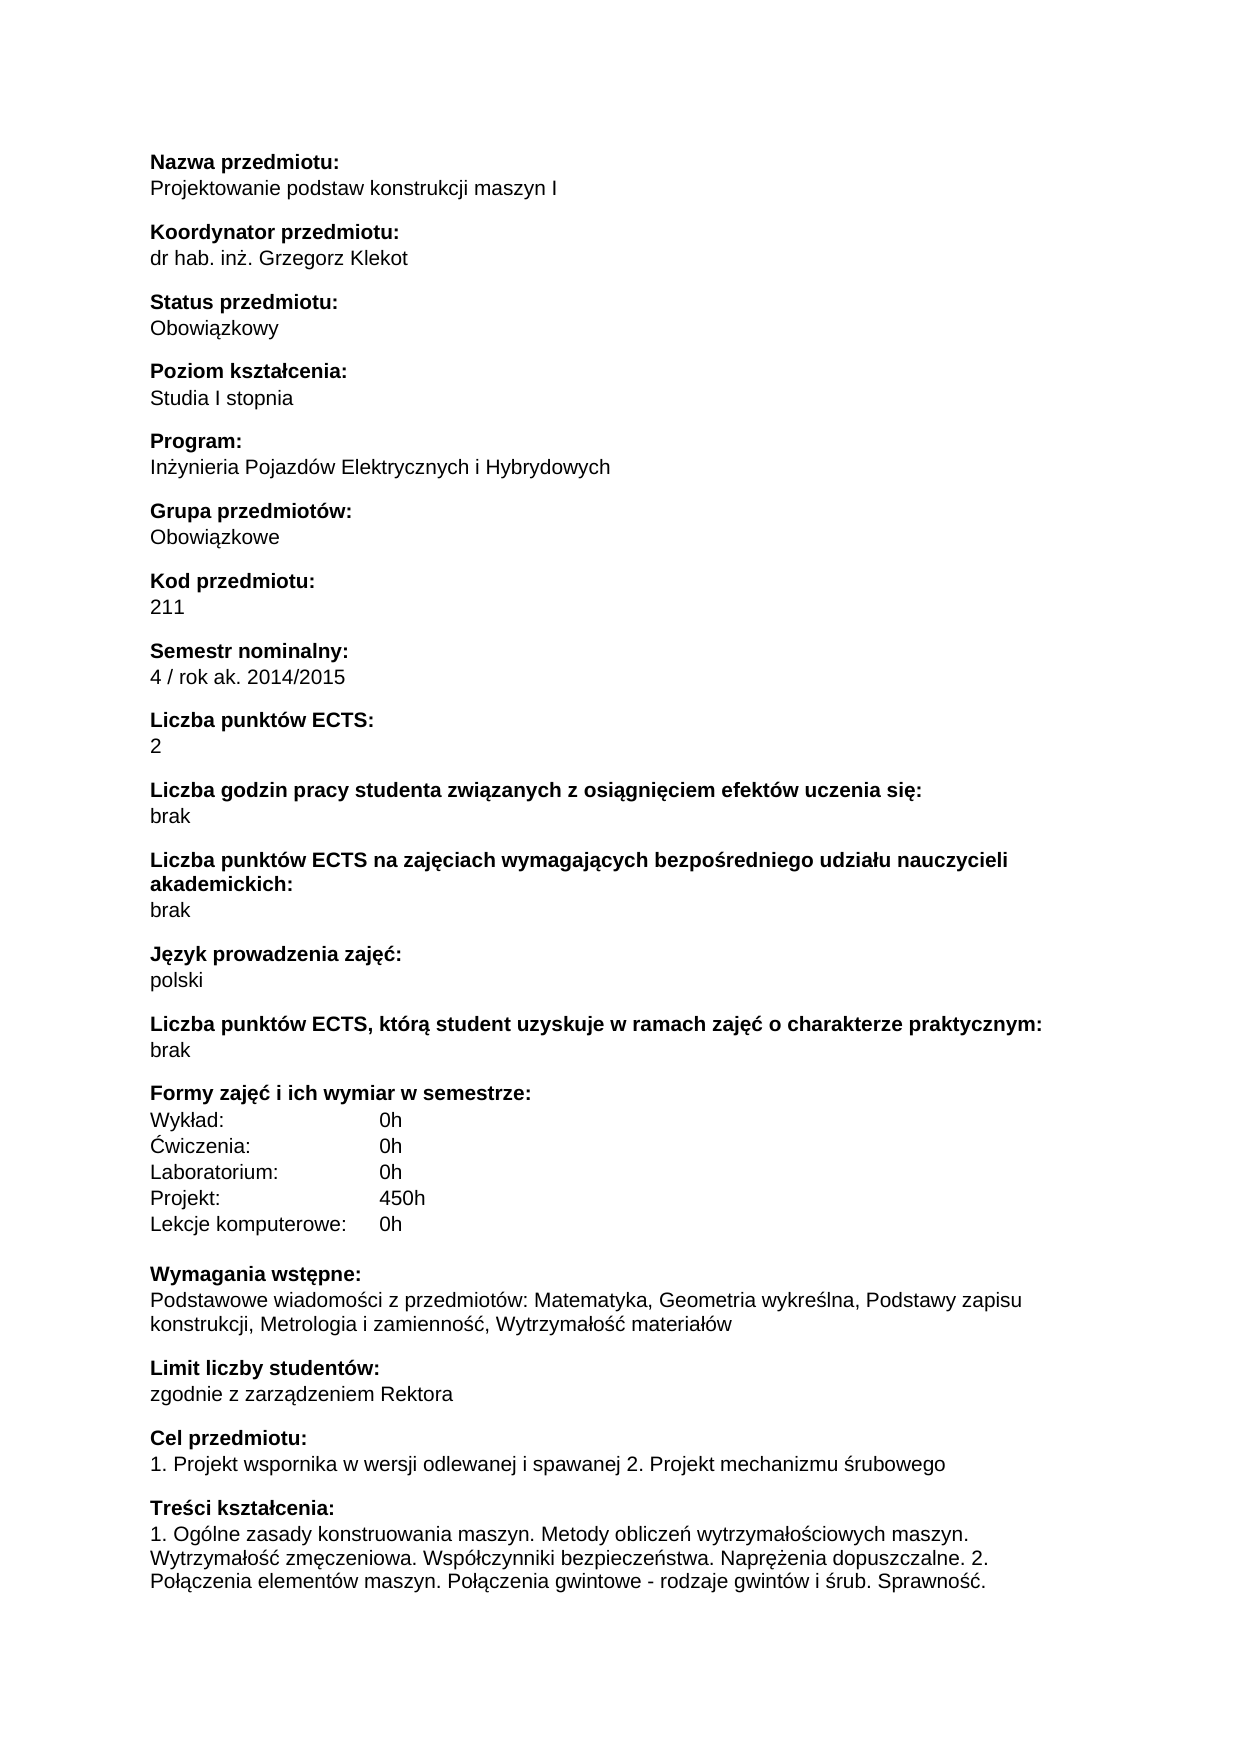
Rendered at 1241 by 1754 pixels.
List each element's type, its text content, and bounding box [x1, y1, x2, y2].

text Liczba punktów ECTS: [150, 708, 1090, 732]
table_cell Projekt: [140, 1186, 367, 1210]
table_header Wykład: [140, 1108, 367, 1132]
text Liczba punktów ECTS, którą student uzyskuje w ramach zajęć o charakterze praktycznym: [150, 1011, 1090, 1035]
text Wymagania wstępne: [150, 1262, 1090, 1286]
text Treści kształcenia: [150, 1495, 1090, 1519]
text polski [150, 968, 1090, 992]
text Koordynator przedmiotu: [150, 220, 1090, 244]
text Formy zajęć i ich wymiar w semestrze: [150, 1081, 1090, 1105]
table_cell 0h [369, 1132, 597, 1158]
table_cell 0h [369, 1210, 597, 1236]
text Kod przedmiotu: [150, 569, 1090, 593]
text dr hab. inż. Grzegorz Klekot [150, 246, 1090, 270]
text Język prowadzenia zajęć: [150, 942, 1090, 966]
table_cell 450h [369, 1184, 597, 1210]
text brak [150, 898, 1090, 922]
text Liczba godzin pracy studenta związanych z osiągnięciem efektów uczenia się: [150, 778, 1090, 802]
text Obowiązkowy [150, 316, 1090, 339]
text Limit liczby studentów: [150, 1356, 1090, 1380]
text Grupa przedmiotów: [150, 499, 1090, 523]
table_cell Ćwiczenia: [140, 1134, 367, 1158]
text Cel przedmiotu: [150, 1426, 1090, 1449]
text Semestr nominalny: [150, 638, 1090, 662]
text Podstawowe wiadomości z przedmiotów: Matematyka, Geometria wykreślna, Podstawy zapisu konstrukcji, Metrologia i zamienność, Wytrzymałość materiałów [150, 1288, 1090, 1336]
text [150, 1521, 1090, 1593]
text Obowiązkowe [150, 525, 1090, 549]
text 211 [150, 595, 1090, 619]
text Poziom kształcenia: [150, 359, 1090, 383]
text Status przedmiotu: [150, 289, 1090, 313]
text Liczba punktów ECTS na zajęciach wymagających bezpośredniego udziału nauczycieli akademickich: [150, 848, 1090, 896]
text brak [150, 804, 1090, 828]
text Inżynieria Pojazdów Elektrycznych i Hybrydowych [150, 455, 1090, 479]
text 2 [150, 734, 1090, 758]
text Program: [150, 429, 1090, 453]
text zgodnie z zarządzeniem Rektora [150, 1382, 1090, 1406]
table_cell Laboratorium: [140, 1160, 367, 1184]
table_cell 0h [369, 1158, 597, 1184]
text 1. Projekt wspornika w wersji odlewanej i spawanej 2. Projekt mechanizmu śrubowego [150, 1452, 1090, 1476]
table_header 0h [369, 1108, 597, 1132]
text Projektowanie podstaw konstrukcji maszyn I [150, 176, 1090, 200]
text brak [150, 1037, 1090, 1061]
text 4 / rok ak. 2014/2015 [150, 664, 1090, 688]
table_cell Lekcje komputerowe: [140, 1212, 367, 1236]
text Studia I stopnia [150, 385, 1090, 409]
text Nazwa przedmiotu: [150, 150, 1090, 174]
